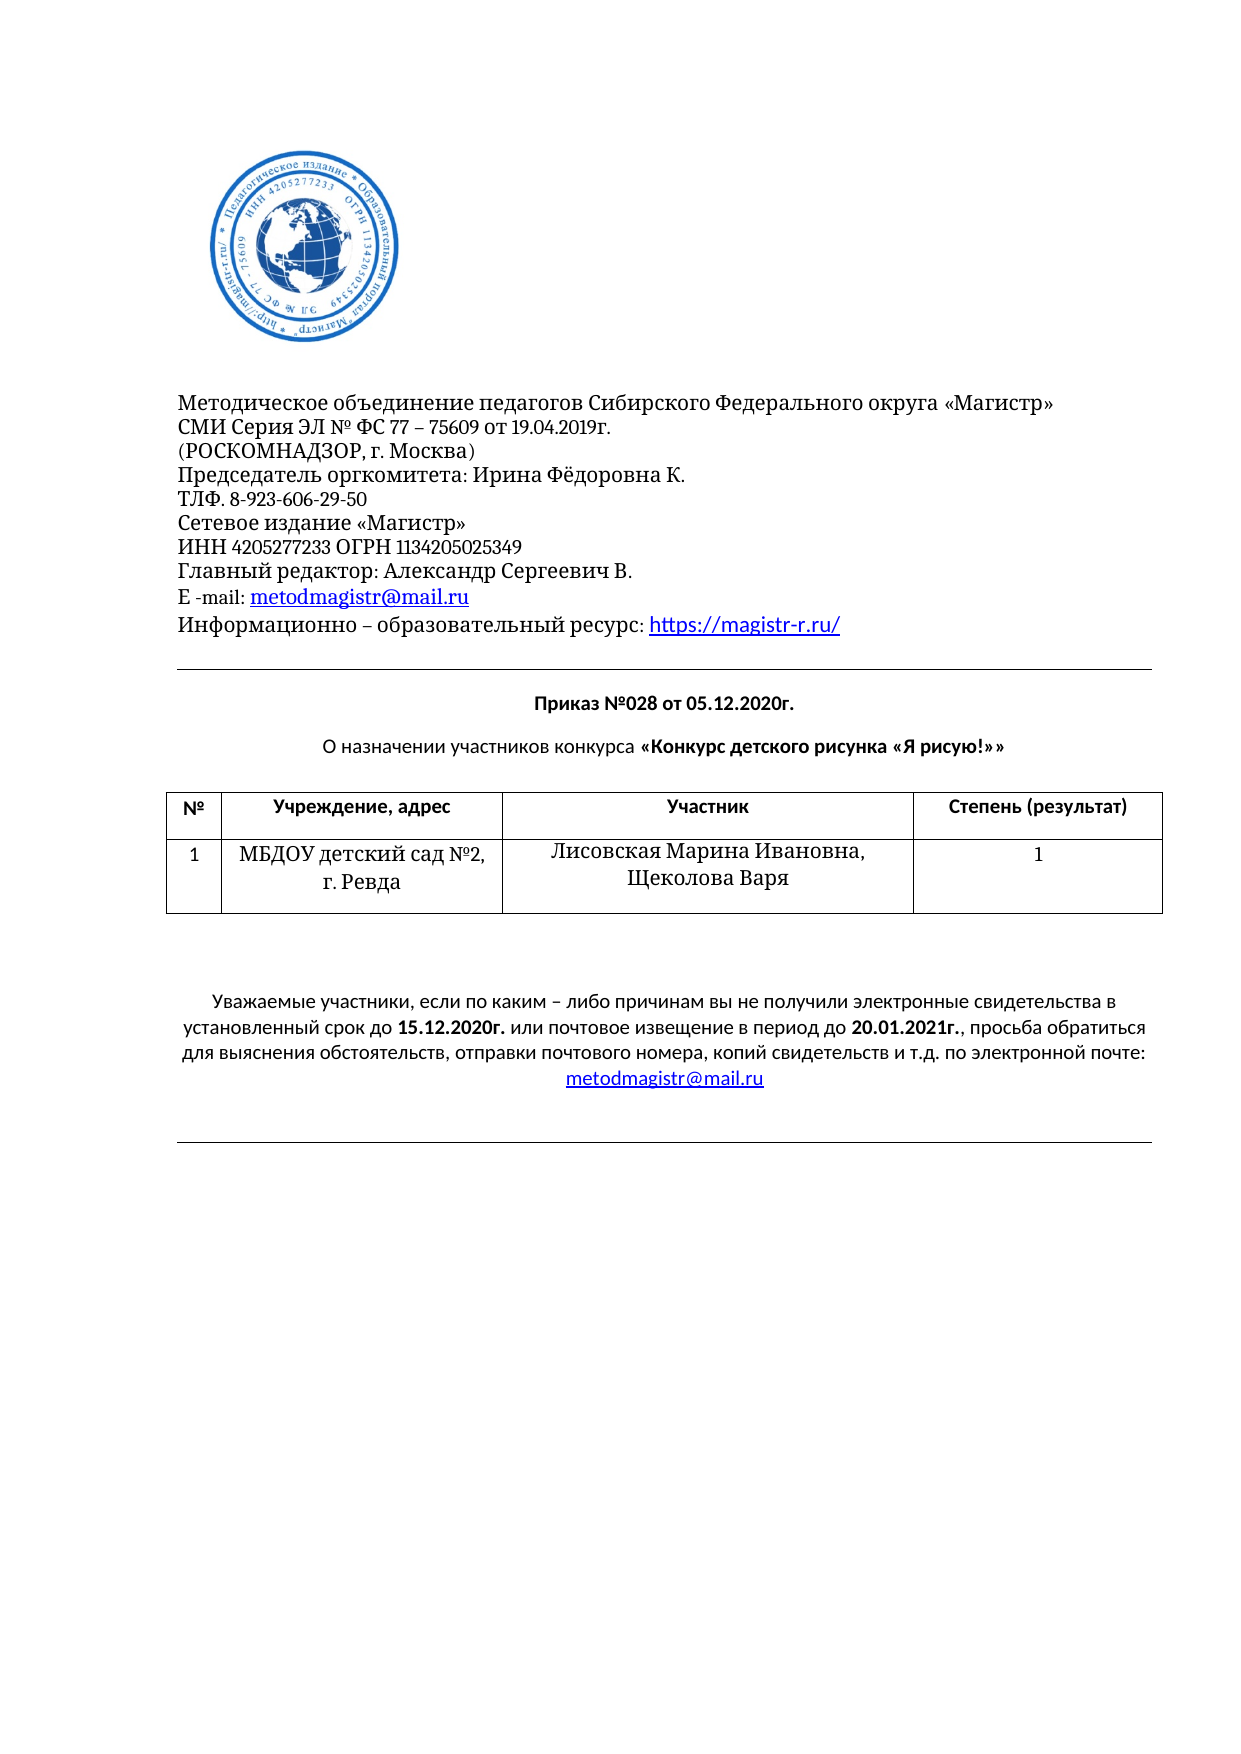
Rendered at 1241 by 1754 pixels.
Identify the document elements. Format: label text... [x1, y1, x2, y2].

table_header № [167, 793, 221, 839]
table_header Участник [503, 793, 913, 839]
table_cell Лисовская Марина Ивановна, Щеколова Варя [503, 840, 913, 913]
text Председатель оргкомитета: Ирина Фёдоровна К. [177, 464, 1152, 488]
text Методическое объединение педагогов Сибирского Федерального округа «Магистр» [177, 392, 1152, 416]
table_cell 1 [914, 840, 1162, 913]
text Уважаемые участники, если по каким – либо причинам вы не получили электронные свидетельства в установленный срок до 15.12.2020г. или почтовое извещение в период до 20.01.2021г., просьба обратиться для выяснения обстоятельств, отправки почтового номера, копий свидетельств и т.д. по электронной почте: metodmagistr@mail.ru [177, 988, 1152, 1090]
text О назначении участников конкурса «Конкурс детского рисунка «Я рисую!»» [177, 734, 1152, 759]
text Приказ №028 от 05.12.2020г. [177, 688, 1152, 715]
table_header Степень (результат) [914, 793, 1162, 839]
text (РОСКОМНАДЗОР, г. Москва) [177, 440, 1152, 464]
picture [177, 118, 422, 367]
text Е -mail: metodmagistr@mail.ru [177, 583, 1152, 610]
text СМИ Серия ЭЛ № ФС 77 – 75609 от 19.04.2019г. [177, 416, 1152, 440]
text Главный редактор: Александр Сергеевич В. [177, 559, 1152, 583]
table_cell МБДОУ детский сад №2, г. Ревда [222, 840, 502, 913]
text ИНН 4205277233 ОГРН 1134205025349 [232, 536, 1152, 559]
text ТЛФ. 8-923-606-29-50 [177, 488, 1152, 512]
text Информационно – образовательный ресурс: https://magistr-r.ru/ [177, 610, 1152, 638]
text Сетевое издание «Магистр» [177, 512, 1152, 536]
table_cell 1 [167, 840, 221, 913]
table_header Учреждение, адрес [222, 793, 502, 839]
